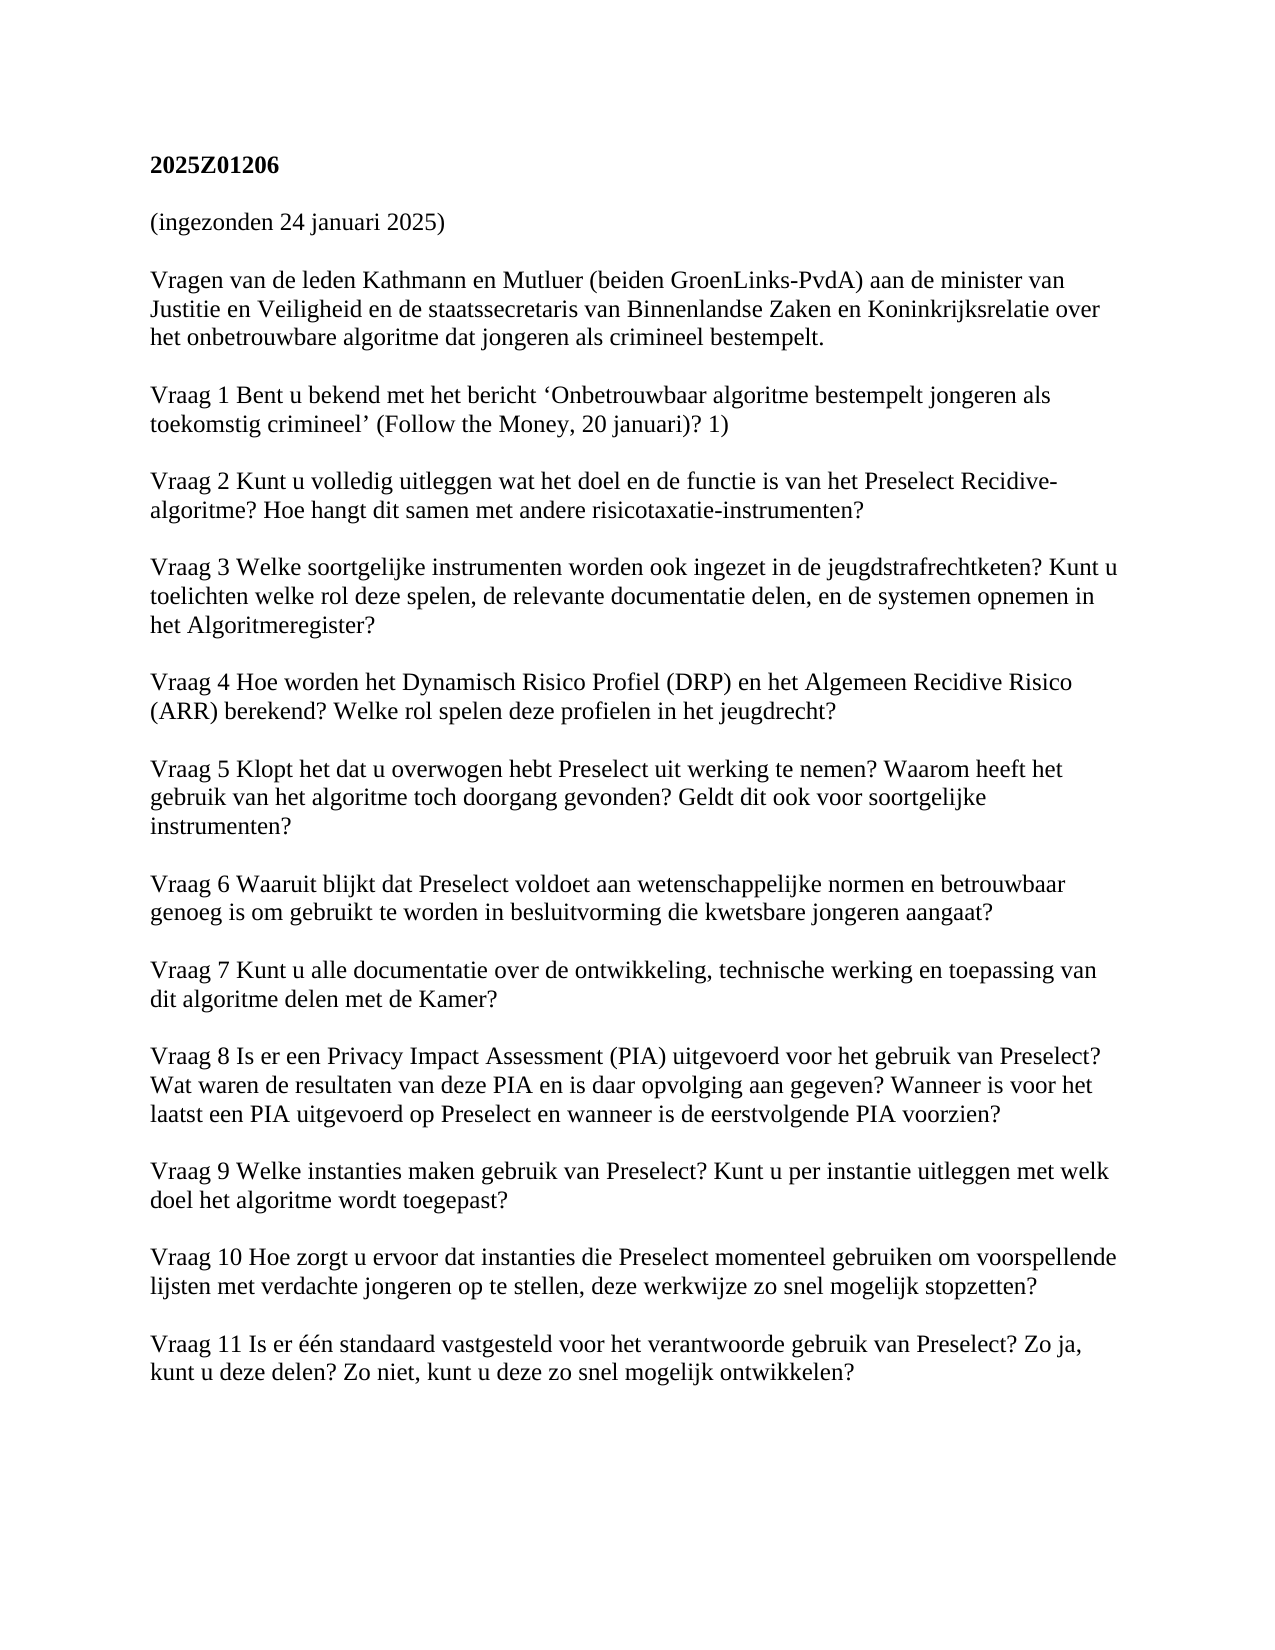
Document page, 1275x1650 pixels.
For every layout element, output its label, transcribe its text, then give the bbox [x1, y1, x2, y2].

text 2025Z01206 [150, 150, 1125, 207]
text Vraag 2 [150, 466, 1125, 552]
text Vraag 1 [150, 380, 1125, 466]
text Vraag 8 [150, 1041, 1125, 1156]
text (ingezonden 24 januari 2025) [150, 207, 1125, 265]
text Vraag 10 [150, 1242, 1125, 1329]
text Vraag 5 [150, 754, 1125, 869]
text Vraag 7 [150, 955, 1125, 1041]
text Vraag 11 [150, 1329, 1125, 1415]
text Vraag 4 [150, 667, 1125, 754]
text Vraag 9 [150, 1156, 1125, 1242]
text Vraag 6 [150, 869, 1125, 955]
text Vragen van de leden Kathmann en Mutluer (beiden GroenLinks-PvdA) aan de minister van Justitie en Veiligheid en de staatssecretaris van Binnenlandse Zaken en Koninkrijksrelatie over het onbetrouwbare algoritme dat jongeren als crimineel bestempelt. [150, 265, 1125, 380]
text Vraag 3 [150, 552, 1125, 667]
